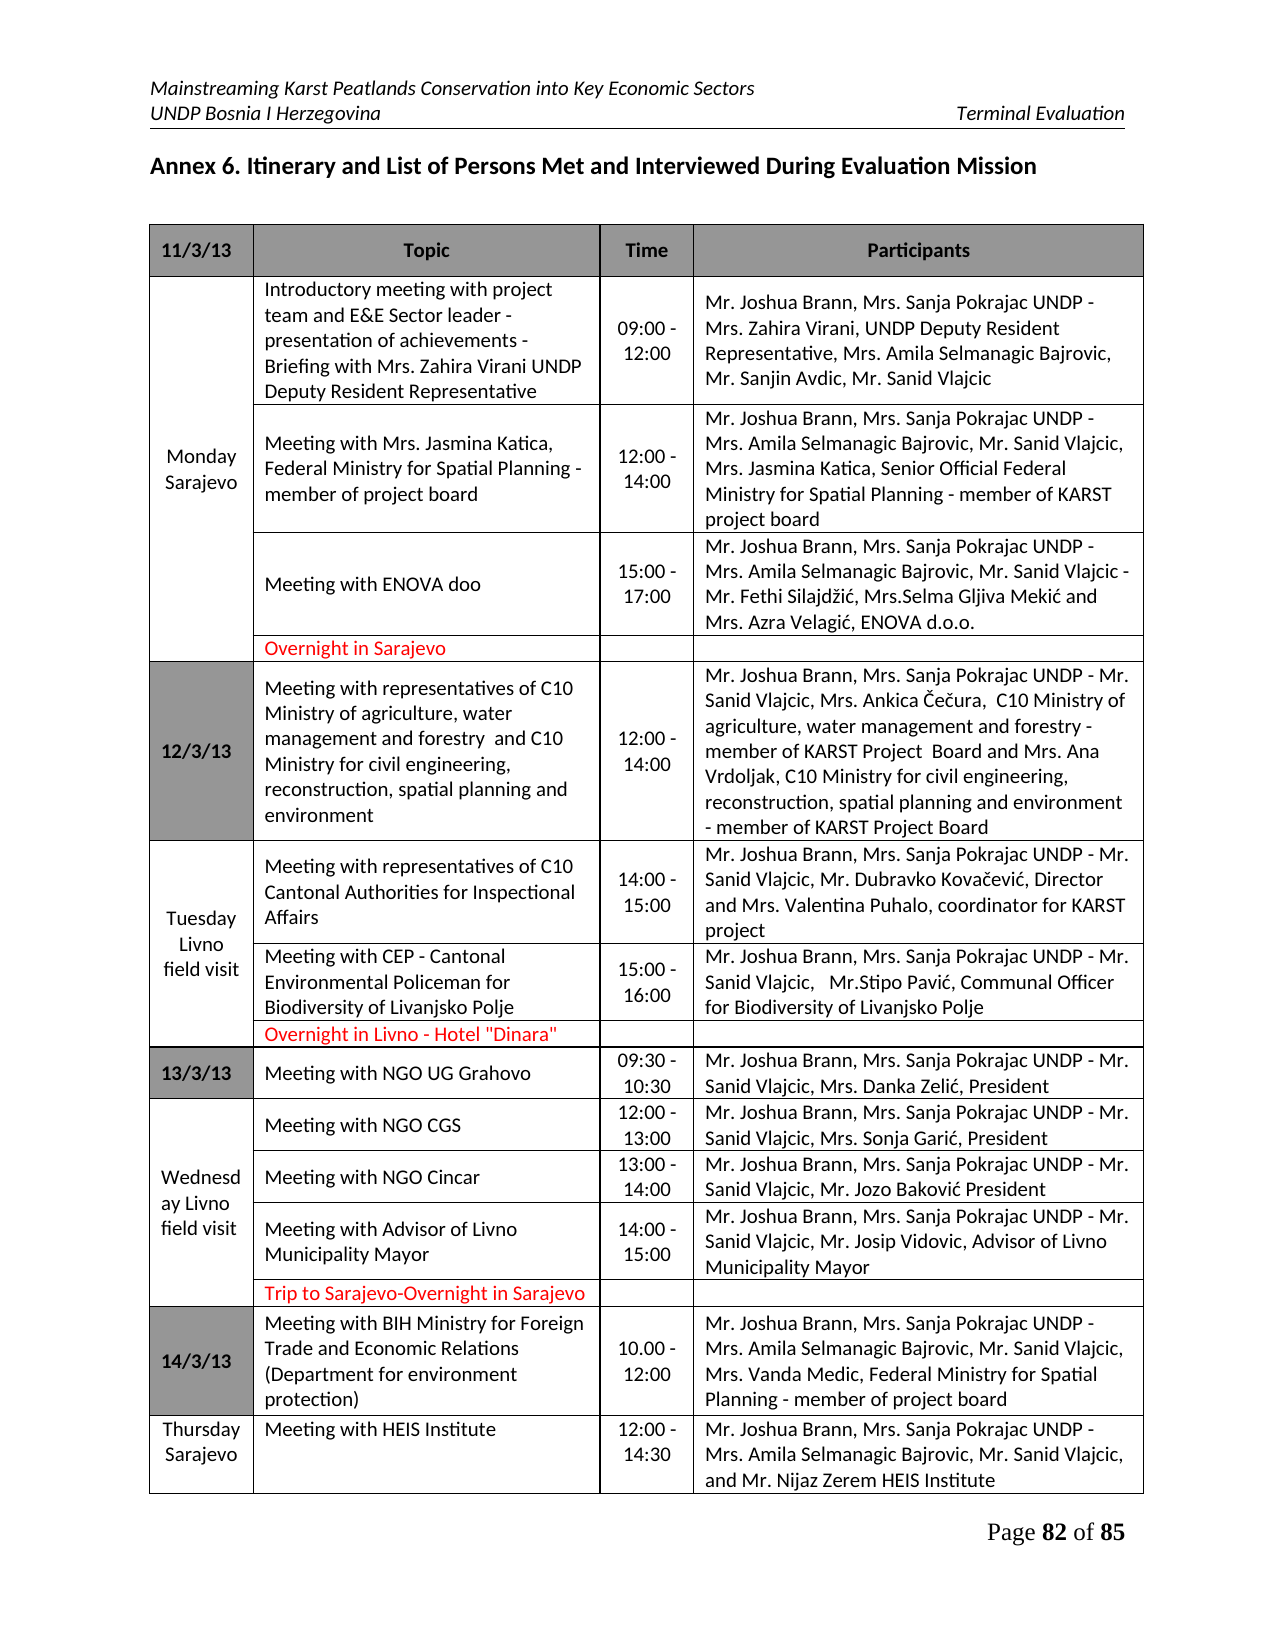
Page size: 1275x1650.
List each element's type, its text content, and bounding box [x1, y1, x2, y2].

table_cell Wednesday Livno field visit [150, 1099, 253, 1306]
table_cell Trip to Sarajevo-Overnight in Sarajevo [254, 1280, 599, 1306]
table_cell 10.00 - 12:00 [601, 1307, 693, 1415]
table_cell [601, 1021, 693, 1046]
table_cell 12:00 - 13:00 [601, 1099, 693, 1150]
table_header 11/3/13 [150, 225, 253, 276]
table_cell Mr. Joshua Brann, Mrs. Sanja Pokrajac UNDP - Mrs. Amila Selmanagic Bajrovic, Mr. Sanid Vlajcic, Mrs. Jasmina Katica, Senior Official Federal Ministry for Spatial Planning - member of KARST project board [694, 405, 1143, 532]
table_cell Meeting with ENOVA doo [254, 533, 599, 634]
table_cell Overnight in Sarajevo [254, 636, 599, 661]
table_cell Meeting with representatives of C10 Ministry of agriculture, water management and forestry and C10 Ministry for civil engineering, reconstruction, spatial planning and environment [254, 662, 599, 840]
table_cell Mr. Joshua Brann, Mrs. Sanja Pokrajac UNDP - Mr. Sanid Vlajcic, Mr.Stipo Pavić, Communal Officer for Biodiversity of Livanjsko Polje [694, 944, 1143, 1020]
table_cell Thursday Sarajevo [150, 1416, 253, 1492]
table_cell [694, 1021, 1143, 1046]
table_cell Mr. Joshua Brann, Mrs. Sanja Pokrajac UNDP - Mr. Sanid Vlajcic, Mr. Dubravko Kovačević, Director and Mrs. Valentina Puhalo, coordinator for KARST project [694, 841, 1143, 943]
table_cell Meeting with NGO CGS [254, 1099, 599, 1150]
table_cell Mr. Joshua Brann, Mrs. Sanja Pokrajac UNDP - Mr. Sanid Vlajcic, Mr. Jozo Baković President [694, 1151, 1143, 1202]
table_cell Mr. Joshua Brann, Mrs. Sanja Pokrajac UNDP - Mr. Sanid Vlajcic, Mrs. Danka Zelić, President [694, 1048, 1143, 1098]
table_cell Mr. Joshua Brann, Mrs. Sanja Pokrajac UNDP - Mrs. Amila Selmanagic Bajrovic, Mr. Sanid Vlajcic, Mrs. Vanda Medic, Federal Ministry for Spatial Planning - member of project board [694, 1307, 1143, 1415]
table_header Topic [254, 225, 599, 276]
table_cell [601, 636, 693, 661]
table_cell Meeting with NGO UG Grahovo [254, 1048, 599, 1098]
table_cell 14:00 - 15:00 [601, 841, 693, 943]
list Annex 6. Itinerary and List of Persons Met and Interviewed During Evaluation Mission [150, 150, 1125, 181]
table_cell 13:00 - 14:00 [601, 1151, 693, 1202]
table_cell 13/3/13 [150, 1048, 253, 1098]
table_cell Mr. Joshua Brann, Mrs. Sanja Pokrajac UNDP - Mrs. Zahira Virani, UNDP Deputy Resident Representative, Mrs. Amila Selmanagic Bajrovic, Mr. Sanjin Avdic, Mr. Sanid Vlajcic [694, 277, 1143, 404]
table_header Participants [694, 225, 1143, 276]
table_cell Meeting with BIH Ministry for Foreign Trade and Economic Relations (Department for environment protection) [254, 1307, 599, 1415]
table_cell Mr. Joshua Brann, Mrs. Sanja Pokrajac UNDP - Mr. Sanid Vlajcic, Mrs. Sonja Garić, President [694, 1099, 1143, 1150]
table_cell Mr. Joshua Brann, Mrs. Sanja Pokrajac UNDP - Mr. Sanid Vlajcic, Mr. Josip Vidovic, Advisor of Livno Municipality Mayor [694, 1203, 1143, 1279]
table_cell Overnight in Livno - Hotel "Dinara" [254, 1021, 599, 1046]
table_cell Monday Sarajevo [150, 277, 253, 661]
table_cell Tuesday Livno field visit [150, 841, 253, 1046]
table_cell [601, 1280, 693, 1306]
table_cell 15:00 - 17:00 [601, 533, 693, 634]
table_cell 12:00 - 14:00 [601, 405, 693, 532]
table_cell Meeting with CEP - Cantonal Environmental Policeman for Biodiversity of Livanjsko Polje [254, 944, 599, 1020]
table_cell Meeting with NGO Cincar [254, 1151, 599, 1202]
table_cell Meeting with Advisor of Livno Municipality Mayor [254, 1203, 599, 1279]
table_cell [694, 636, 1143, 661]
table_cell Meeting with Mrs. Jasmina Katica, Federal Ministry for Spatial Planning - member of project board [254, 405, 599, 532]
table_cell 12:00 - 14:30 [601, 1416, 693, 1492]
table_cell Mr. Joshua Brann, Mrs. Sanja Pokrajac UNDP - Mrs. Amila Selmanagic Bajrovic, Mr. Sanid Vlajcic, and Mr. Nijaz Zerem HEIS Institute [694, 1416, 1143, 1492]
table_cell 12:00 - 14:00 [601, 662, 693, 840]
table_cell 15:00 -16:00 [601, 944, 693, 1020]
table_cell 14:00 - 15:00 [601, 1203, 693, 1279]
table_cell 09:30 - 10:30 [601, 1048, 693, 1098]
table_cell 12/3/13 [150, 662, 253, 840]
table_cell 14/3/13 [150, 1307, 253, 1415]
table_cell Meeting with representatives of C10 Cantonal Authorities for Inspectional Affairs [254, 841, 599, 943]
table_cell Meeting with HEIS Institute [254, 1416, 599, 1492]
table_cell [694, 1280, 1143, 1306]
table_cell 09:00 - 12:00 [601, 277, 693, 404]
table_header Time [601, 225, 693, 276]
table_cell Mr. Joshua Brann, Mrs. Sanja Pokrajac UNDP - Mrs. Amila Selmanagic Bajrovic, Mr. Sanid Vlajcic - Mr. Fethi Silajdžić, Mrs.Selma Gljiva Mekić and Mrs. Azra Velagić, ENOVA d.o.o. [694, 533, 1143, 634]
table_cell Mr. Joshua Brann, Mrs. Sanja Pokrajac UNDP - Mr. Sanid Vlajcic, Mrs. Ankica Čečura, C10 Ministry of agriculture, water management and forestry - member of KARST Project Board and Mrs. Ana Vrdoljak, C10 Ministry for civil engineering, reconstruction, spatial planning and environment - member of KARST Project Board [694, 662, 1143, 840]
table_cell Introductory meeting with project team and E&E Sector leader - presentation of achievements - Briefing with Mrs. Zahira Virani UNDP Deputy Resident Representative [254, 277, 599, 404]
